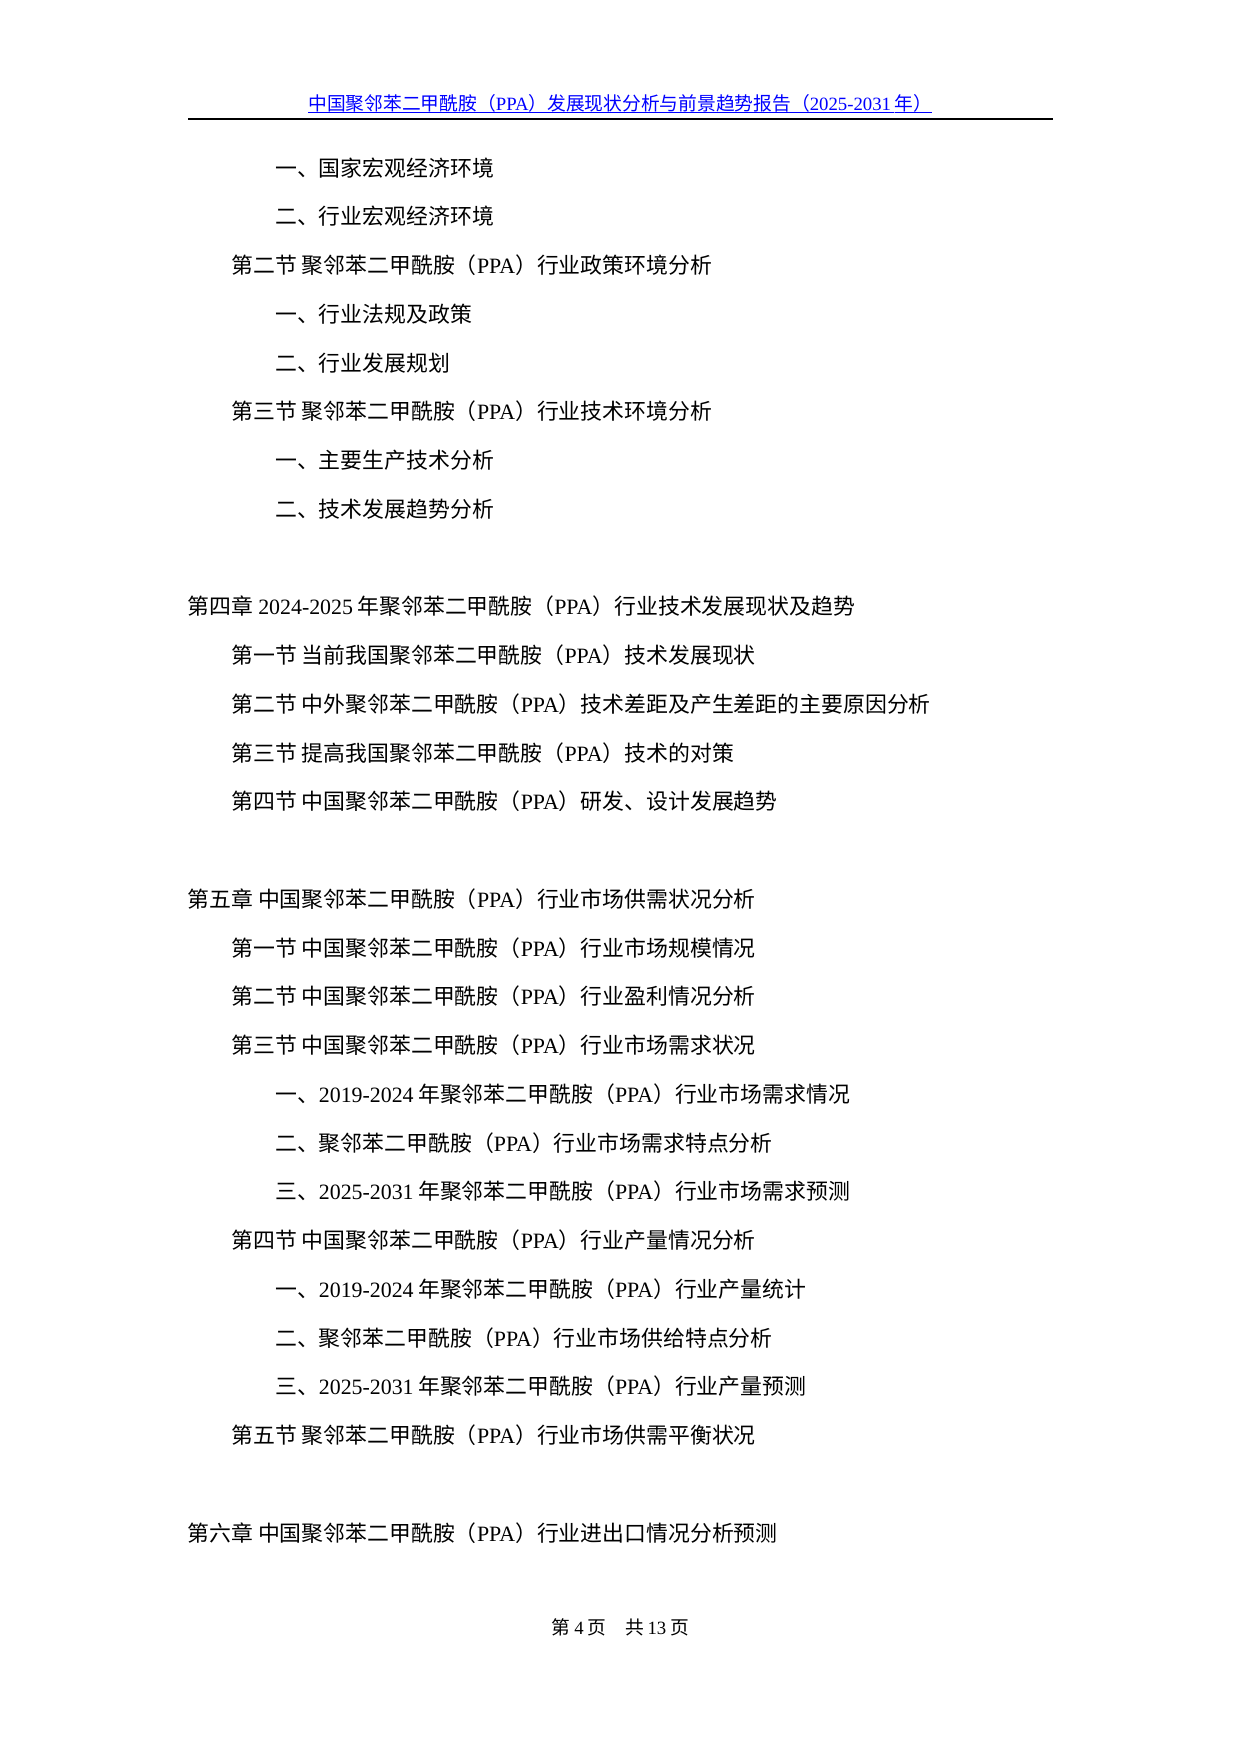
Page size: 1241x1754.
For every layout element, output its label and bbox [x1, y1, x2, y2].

text [187, 150, 1053, 1548]
